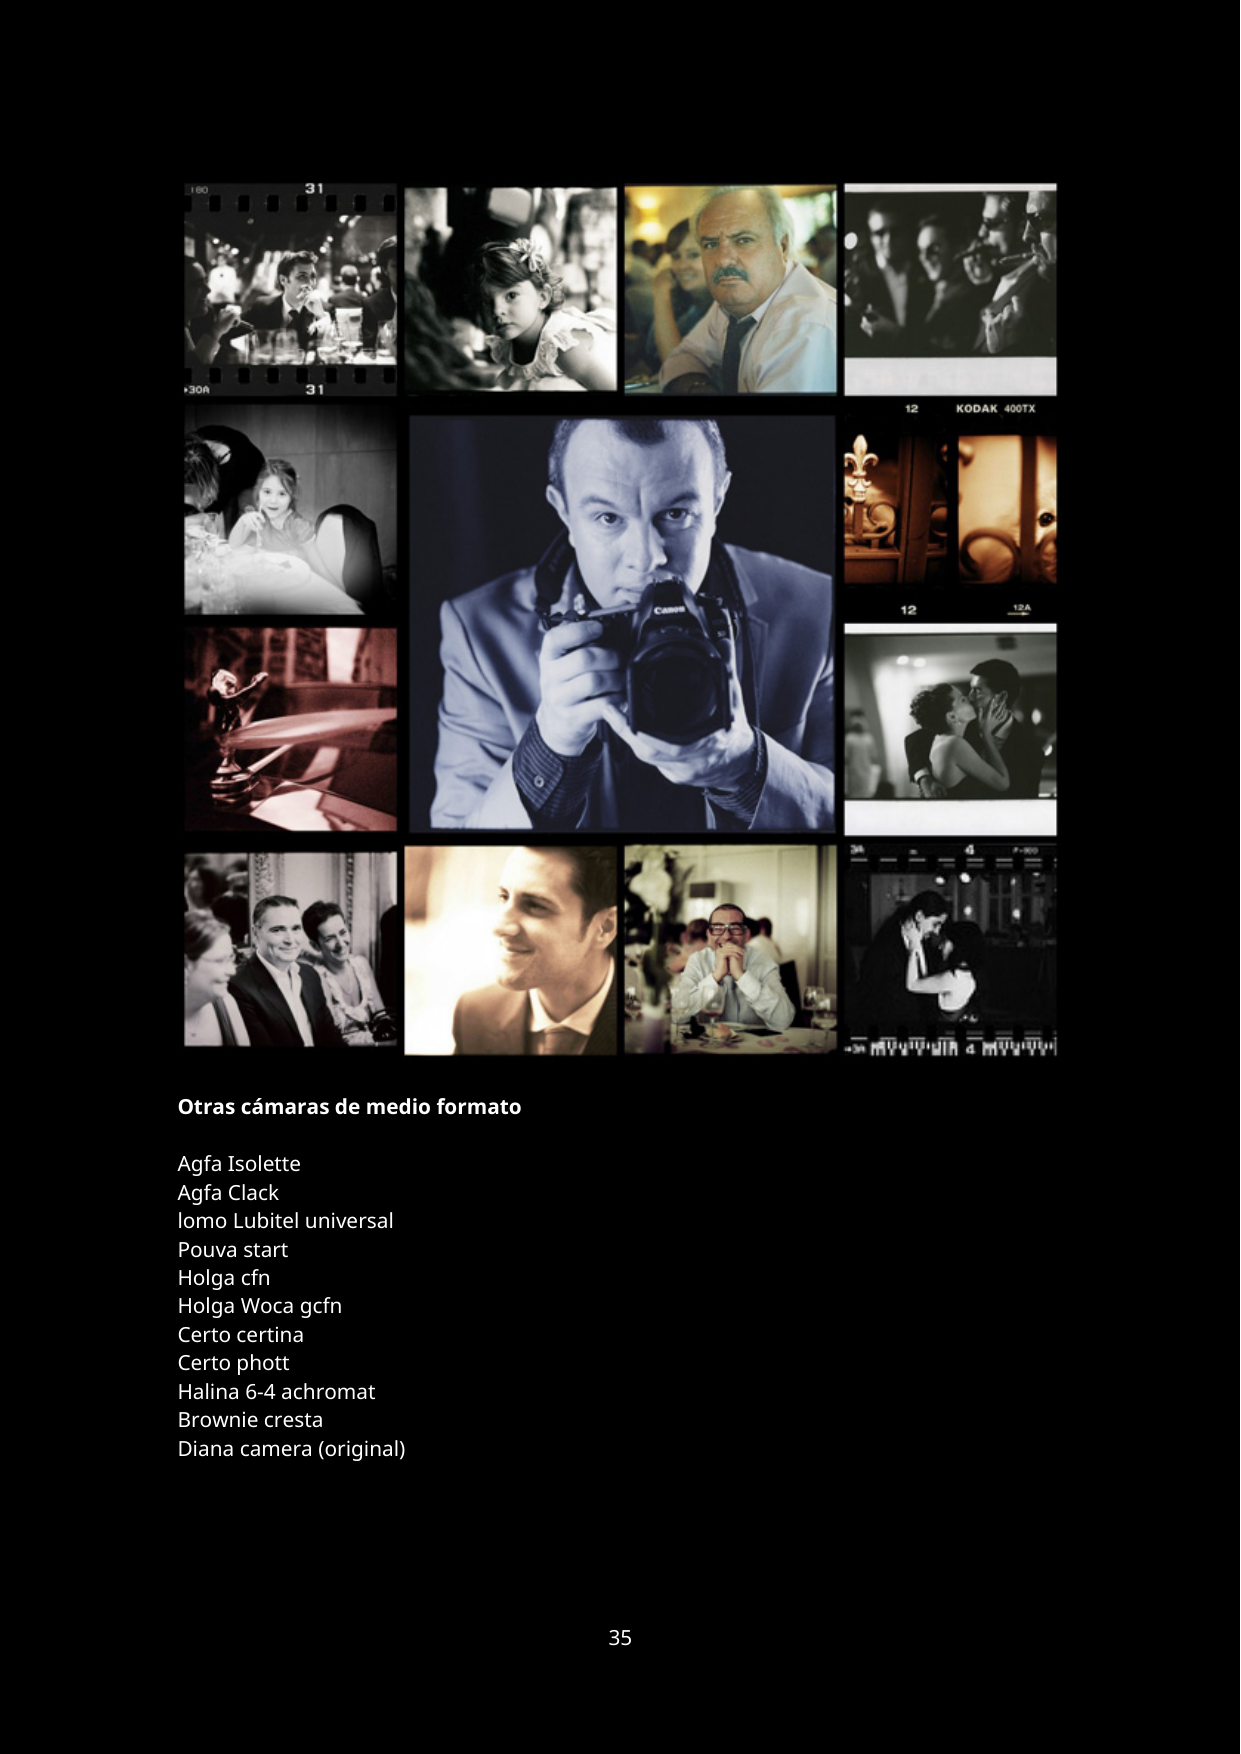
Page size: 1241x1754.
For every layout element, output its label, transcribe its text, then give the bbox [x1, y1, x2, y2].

text Otras cámaras de medio formato [177, 1092, 1063, 1120]
text Agfa Isolette Agfa Clack lomo Lubitel universal Pouva start Holga cfn Holga Woca gcfn Certo certina Certo phott Halina 6-4 achromat Brownie cresta Diana camera (original) [177, 1149, 1063, 1462]
picture [177, 176, 1063, 1063]
